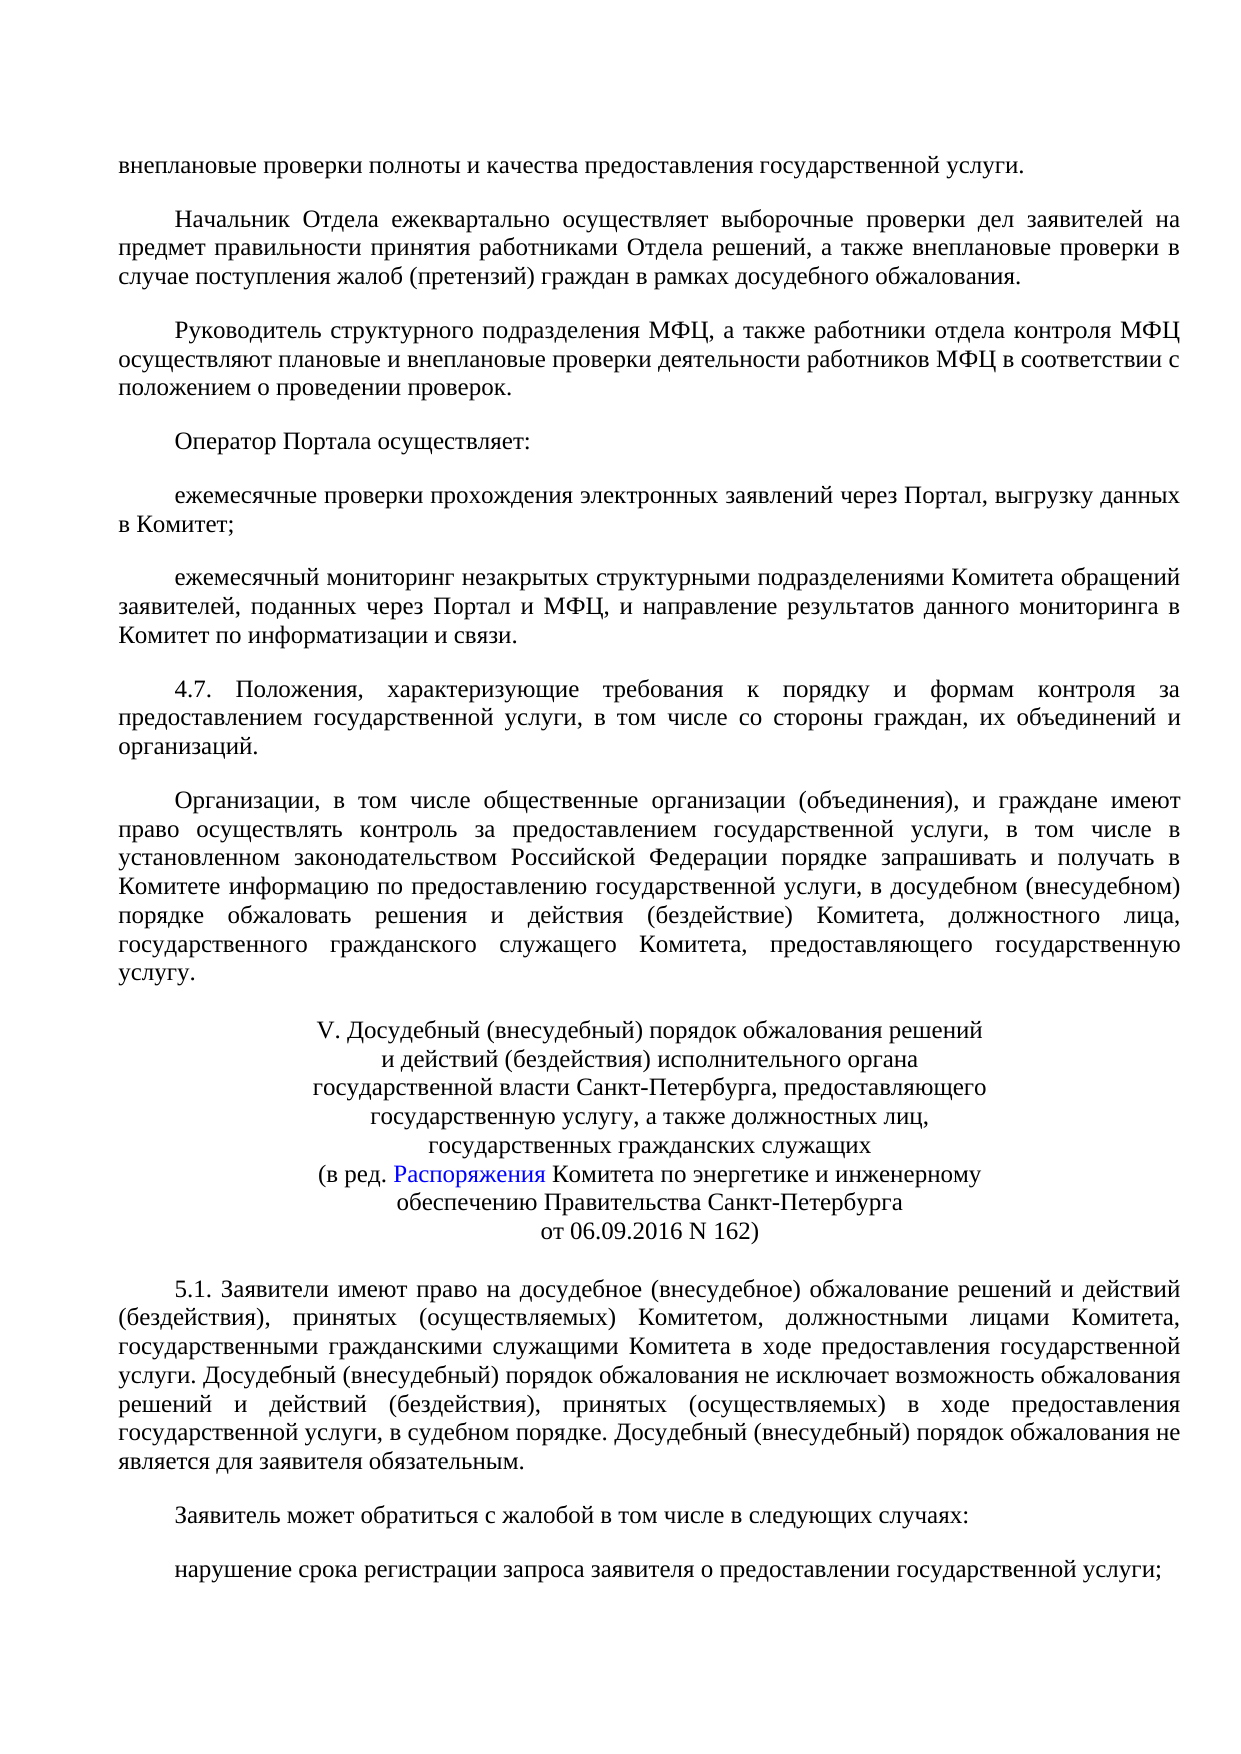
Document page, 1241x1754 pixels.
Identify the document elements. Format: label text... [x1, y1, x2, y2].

text нарушение срока регистрации запроса заявителя о предоставлении государственной услуги; [118, 1554, 1181, 1582]
text Руководитель структурного подразделения МФЦ, а также работники отдела контроля МФЦ осуществляют плановые и внеплановые проверки деятельности работников МФЦ в соответствии с положением о проведении проверок. [118, 315, 1181, 401]
text Заявитель может обратиться с жалобой в том числе в следующих случаях: [118, 1500, 1181, 1529]
text Начальник Отдела ежеквартально осуществляет выборочные проверки дел заявителей на предмет правильности принятия работниками Отдела решений, а также внеплановые проверки в случае поступления жалоб (претензий) граждан в рамках досудебного обжалования. [118, 204, 1181, 290]
text 4.7. Положения, характеризующие требования к порядку и формам контроля за предоставлением государственной услуги, в том числе со стороны граждан, их объединений и организаций. [118, 674, 1181, 760]
text V. Досудебный (внесудебный) порядок обжалования решений [118, 1015, 1181, 1044]
text ежемесячные проверки прохождения электронных заявлений через Портал, выгрузку данных в Комитет; [118, 480, 1181, 537]
text ежемесячный мониторинг незакрытых структурными подразделениями Комитета обращений заявителей, поданных через Портал и МФЦ, и направление результатов данного мониторинга в Комитет по информатизации и связи. [118, 562, 1181, 649]
text Организации, в том числе общественные организации (объединения), и граждане имеют право осуществлять контроль за предоставлением государственной услуги, в том числе в установленном законодательством Российской Федерации порядке запрашивать и получать в Комитете информацию по предоставлению государственной услуги, в досудебном (внесудебном) порядке обжаловать решения и действия (бездействие) Комитета, должностного лица, государственного гражданского служащего Комитета, предоставляющего государственную услугу. [118, 785, 1181, 986]
text от 06.09.2016 N 162) [118, 1216, 1181, 1245]
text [118, 150, 1181, 179]
text государственной власти Санкт-Петербурга, предоставляющего [118, 1072, 1181, 1101]
text государственную услугу, а также должностных лиц, [118, 1101, 1181, 1130]
text и действий (бездействия) исполнительного органа [118, 1044, 1181, 1072]
text обеспечению Правительства Санкт-Петербурга [118, 1187, 1181, 1216]
text 5.1. Заявители имеют право на досудебное (внесудебное) обжалование решений и действий (бездействия), принятых (осуществляемых) Комитетом, должностными лицами Комитета, государственными гражданскими служащими Комитета в ходе предоставления государственной услуги. Досудебный (внесудебный) порядок обжалования не исключает возможность обжалования решений и действий (бездействия), принятых (осуществляемых) в ходе предоставления государственной услуги, в судебном порядке. Досудебный (внесудебный) порядок обжалования не является для заявителя обязательным. [118, 1274, 1181, 1475]
text государственных гражданских служащих [118, 1130, 1181, 1159]
text Оператор Портала осуществляет: [118, 426, 1181, 455]
text (в ред. Распоряжения Комитета по энергетике и инженерному [118, 1159, 1181, 1187]
